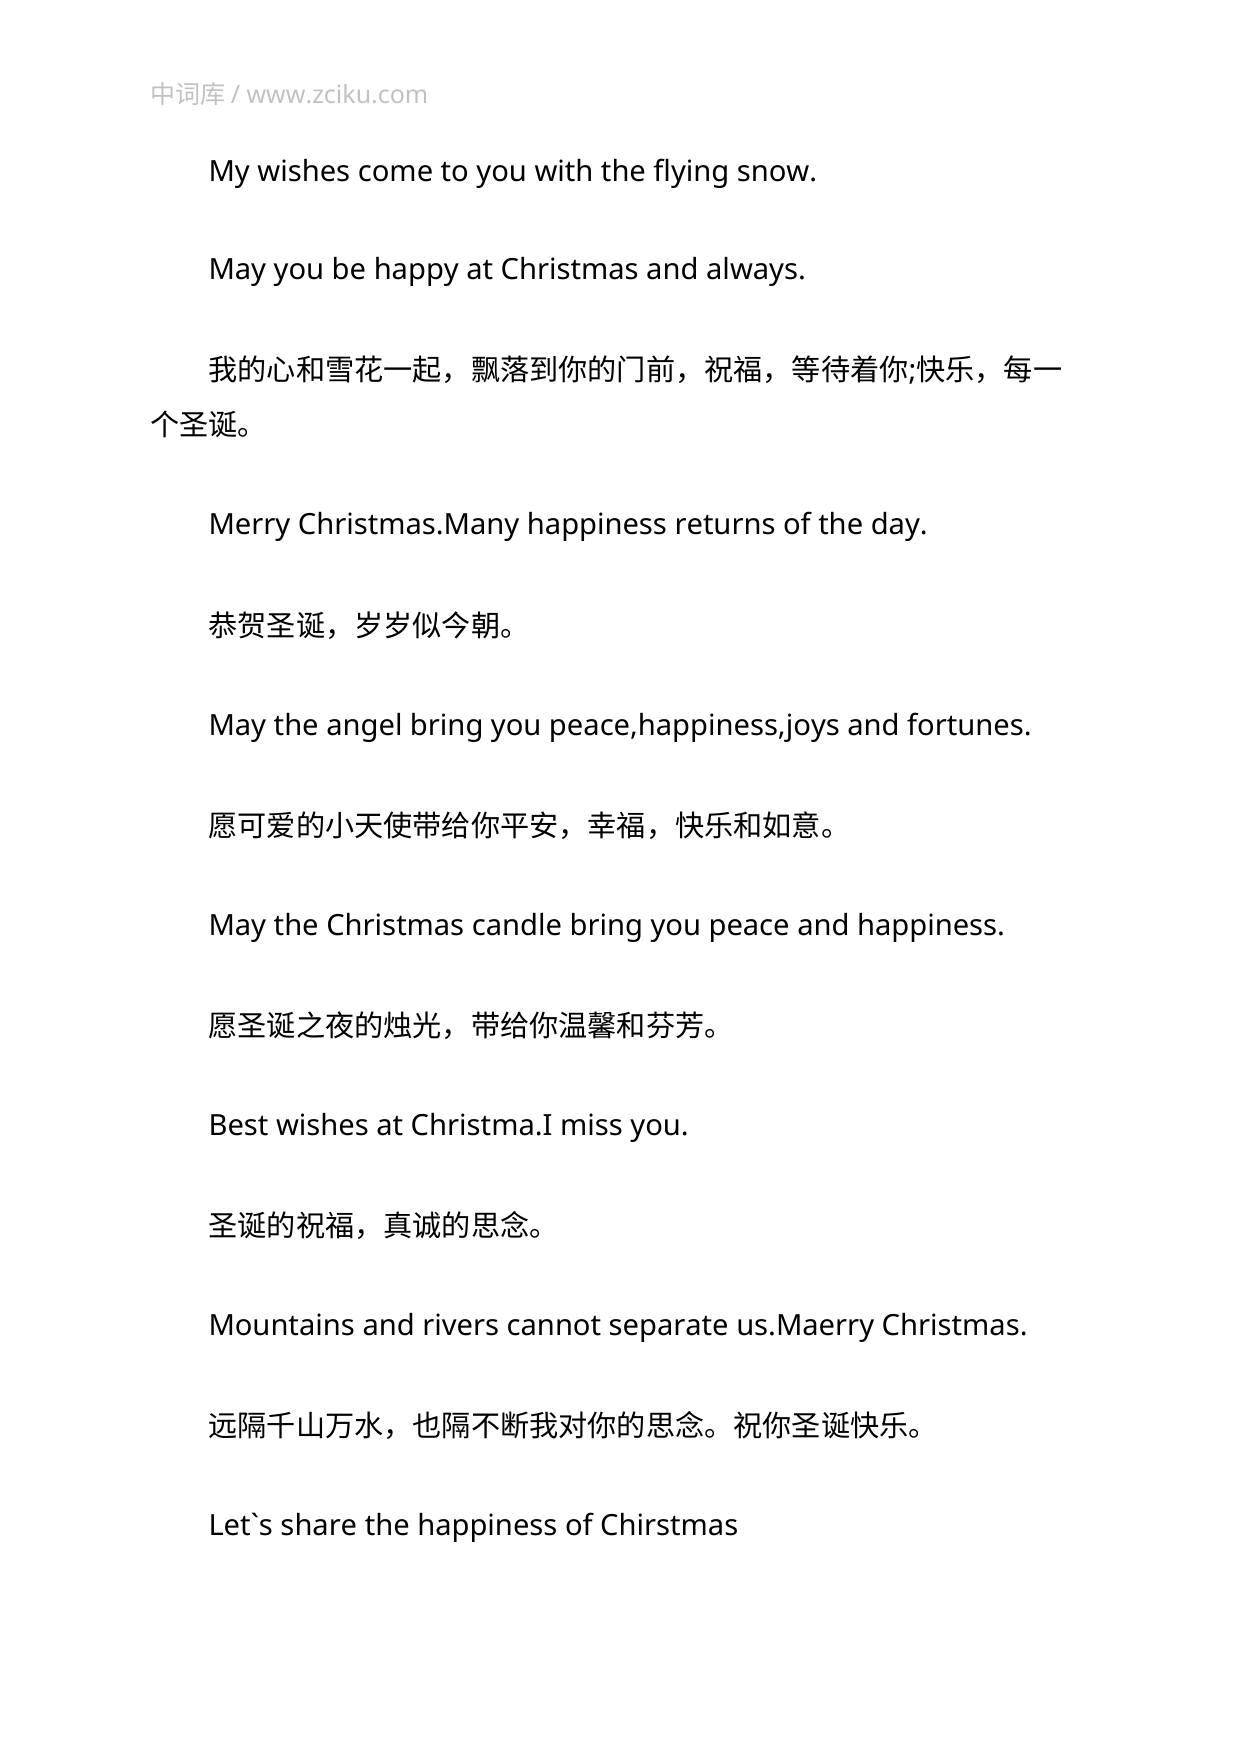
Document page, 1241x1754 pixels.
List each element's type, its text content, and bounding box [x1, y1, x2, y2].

text 恭贺圣诞，岁岁似今朝。 [150, 602, 1090, 644]
text 我的心和雪花一起，飘落到你的门前，祝福，等待着你;快乐，每一个圣诞。 [150, 347, 1090, 444]
text May the angel bring you peace,happiness,joys and fortunes. [150, 704, 1090, 743]
text 愿可爱的小天使带给你平安，幸福，快乐和如意。 [150, 802, 1090, 844]
text Merry Christmas.Many happiness returns of the day. [150, 504, 1090, 543]
text 愿圣诞之夜的烛光，带给你温馨和芬芳。 [150, 1002, 1090, 1045]
text My wishes come to you with the flying snow. [150, 150, 1090, 190]
text May you be happy at Christmas and always. [150, 248, 1090, 288]
text May the Christmas candle bring you peace and happiness. [150, 904, 1090, 944]
text 圣诞的祝福，真诚的思念。 [150, 1203, 1090, 1245]
text Best wishes at Christma.I miss you. [150, 1104, 1090, 1144]
text 远隔千山万水，也隔不断我对你的思念。祝你圣诞快乐。 [150, 1403, 1090, 1445]
text Let`s share the happiness of Chirstmas [150, 1505, 1090, 1544]
text Mountains and rivers cannot separate us.Maerry Christmas. [150, 1304, 1090, 1344]
